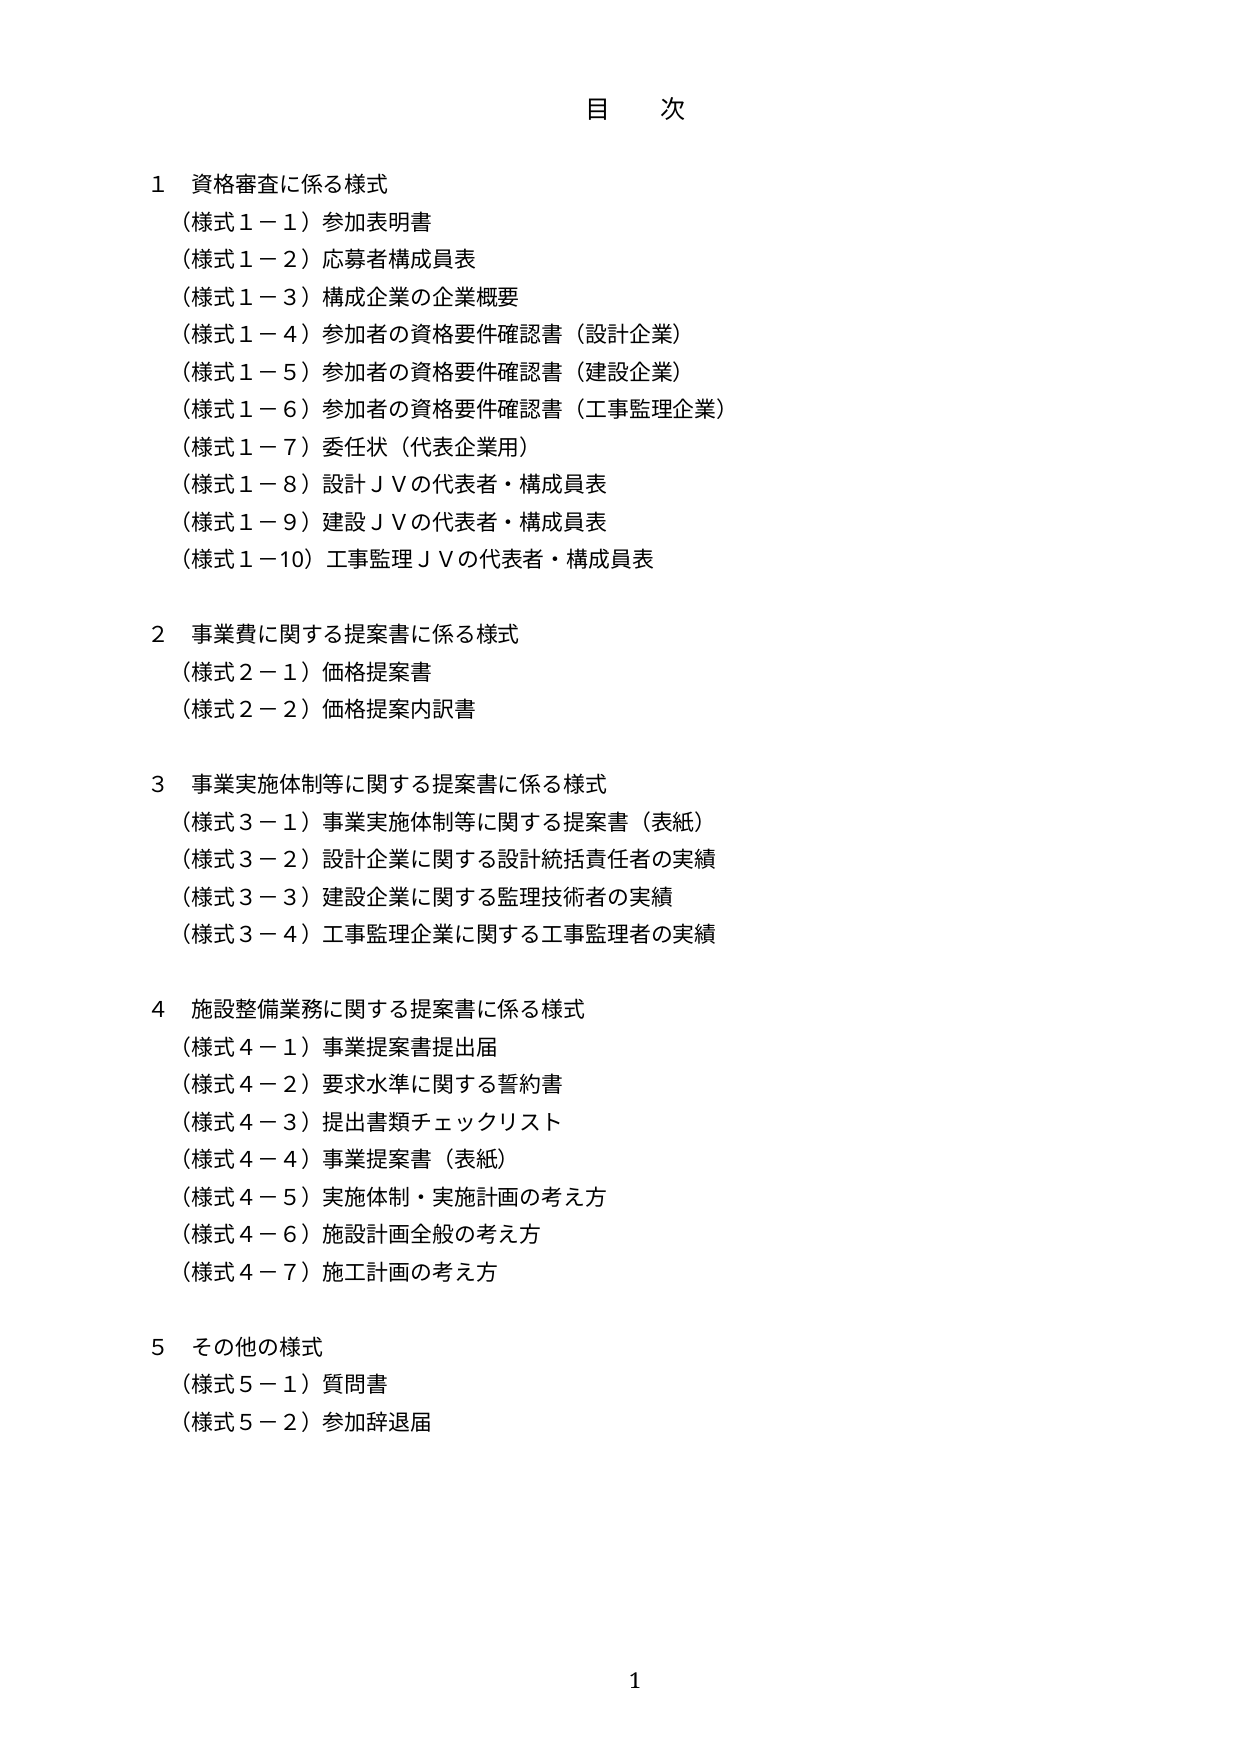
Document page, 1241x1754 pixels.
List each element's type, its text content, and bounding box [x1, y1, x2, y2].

text （様式３－４）工事監理企業に関する工事監理者の実績 [169, 914, 1122, 952]
text ３ 事業実施体制等に関する提案書に係る様式 [148, 764, 1122, 802]
text ４ 施設整備業務に関する提案書に係る様式 [148, 989, 1122, 1027]
text （様式４－２）要求水準に関する誓約書 [169, 1064, 1122, 1102]
text （様式４－３）提出書類チェックリスト [169, 1102, 1122, 1139]
text （様式１－７）委任状（代表企業用） [169, 427, 1122, 464]
text （様式１－２）応募者構成員表 [169, 239, 1122, 277]
text （様式２－２）価格提案内訳書 [169, 689, 1122, 727]
text （様式１－10）工事監理ＪＶの代表者・構成員表 [169, 539, 1122, 577]
text １ 資格審査に係る様式 [148, 164, 1122, 202]
text （様式４－１）事業提案書提出届 [169, 1027, 1122, 1064]
text ５ その他の様式 [148, 1327, 1122, 1364]
text （様式１－６）参加者の資格要件確認書（工事監理企業） [169, 389, 1122, 427]
text （様式１－８）設計ＪＶの代表者・構成員表 [169, 464, 1122, 502]
text （様式４－７）施工計画の考え方 [169, 1252, 1122, 1289]
text （様式４－４）事業提案書（表紙） [169, 1139, 1122, 1177]
text （様式１－４）参加者の資格要件確認書（設計企業） [169, 314, 1122, 352]
text （様式１－１）参加表明書 [169, 202, 1122, 239]
text （様式３－１）事業実施体制等に関する提案書（表紙） [169, 802, 1122, 839]
text ２ 事業費に関する提案書に係る様式 [148, 614, 1122, 652]
text （様式５－１）質問書 [148, 1364, 1122, 1402]
text （様式１－９）建設ＪＶの代表者・構成員表 [169, 502, 1122, 539]
text （様式１－５）参加者の資格要件確認書（建設企業） [169, 352, 1122, 389]
text 目 次 [148, 89, 1122, 127]
text （様式４－６）施設計画全般の考え方 [169, 1214, 1122, 1252]
text （様式３－３）建設企業に関する監理技術者の実績 [169, 877, 1122, 914]
text （様式２－１）価格提案書 [169, 652, 1122, 689]
text （様式５－２）参加辞退届 [148, 1402, 1122, 1439]
text （様式４－５）実施体制・実施計画の考え方 [169, 1177, 1122, 1214]
text （様式１－３）構成企業の企業概要 [169, 277, 1122, 314]
text （様式３－２）設計企業に関する設計統括責任者の実績 [169, 839, 1122, 877]
